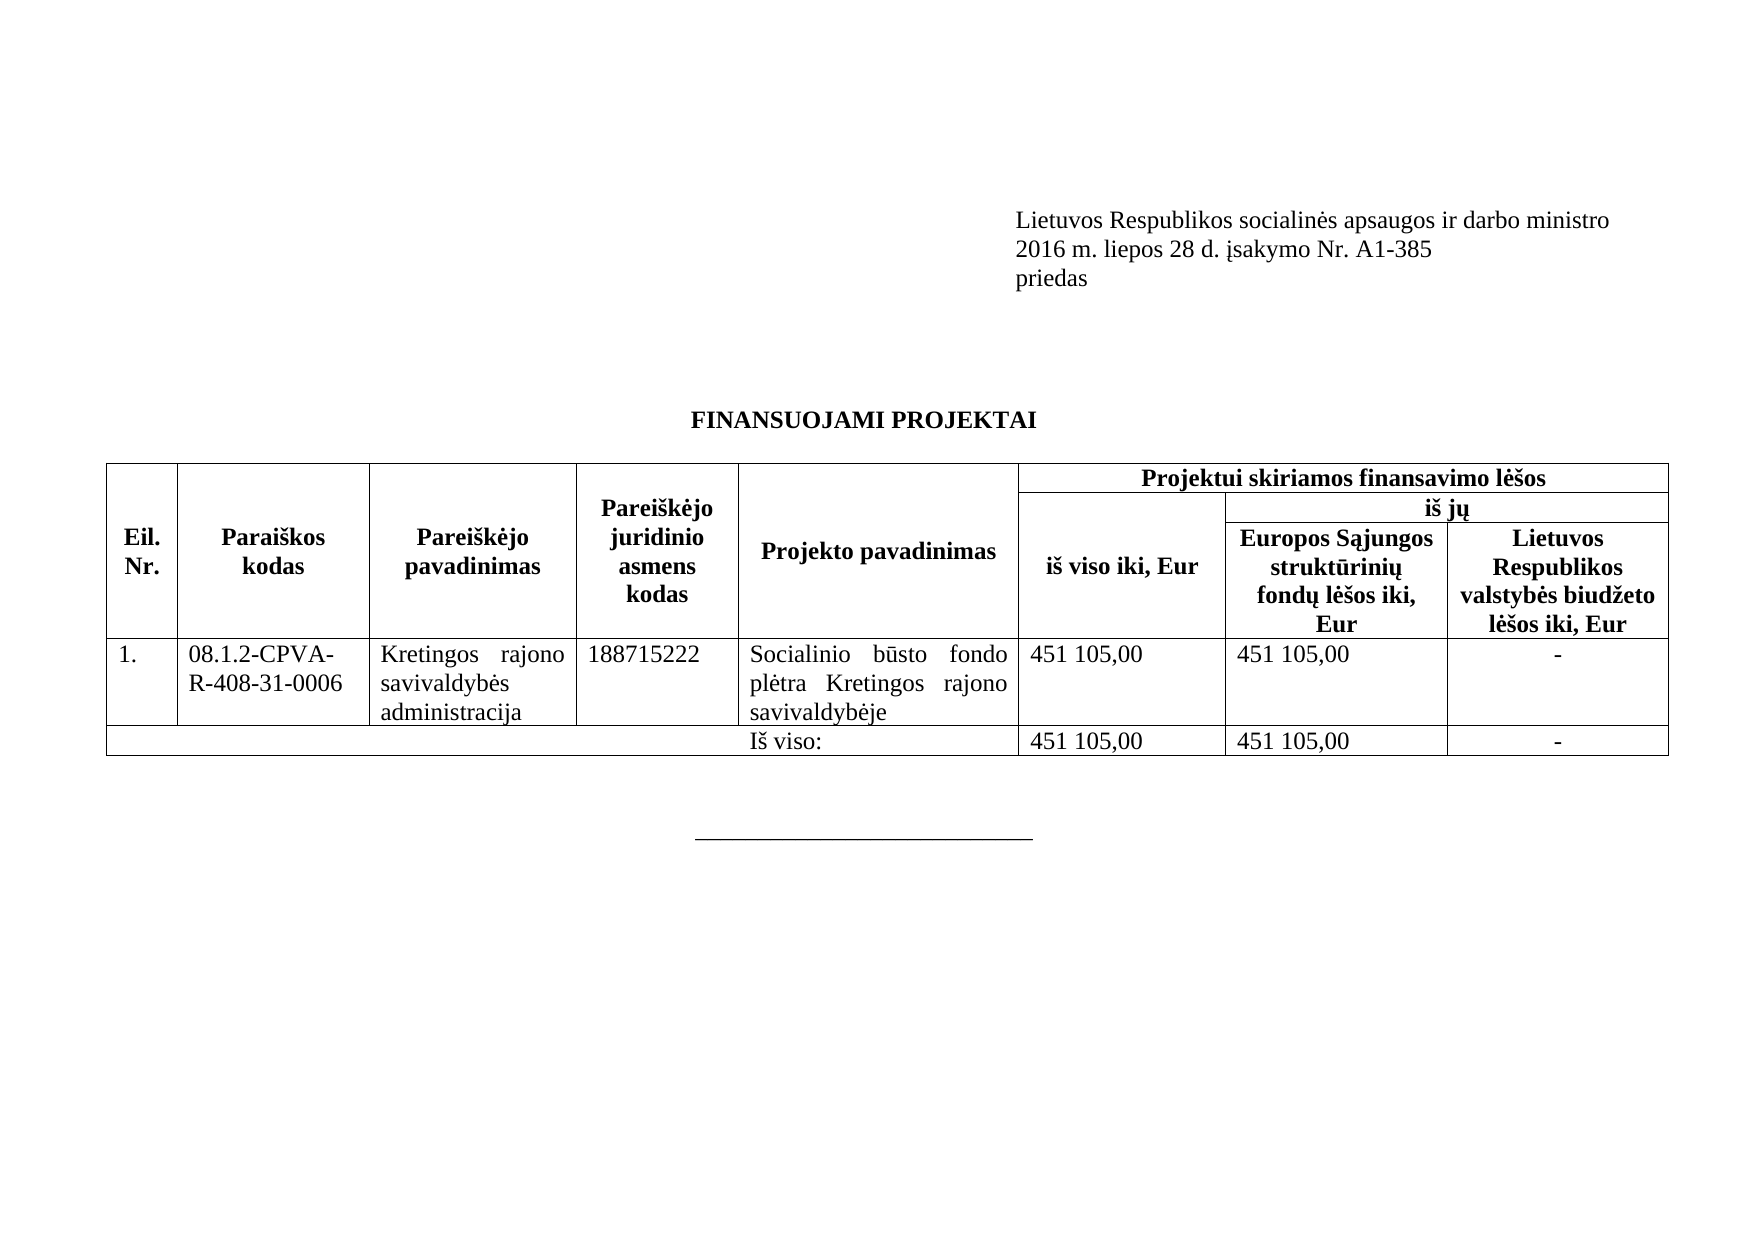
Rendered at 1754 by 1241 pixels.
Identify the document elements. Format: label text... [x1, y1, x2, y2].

table_header Projektui skiriamos finansavimo lėšos [1019, 464, 1668, 492]
table_cell 451 105,00 [1226, 639, 1447, 725]
table_header Eil. Nr. [107, 464, 177, 638]
text FINANSUOJAMI PROJEKTAI [118, 405, 1609, 434]
table_cell 451 105,00 [1019, 639, 1225, 725]
table_header Lietuvos Respublikos socialinės apsaugos ir darbo ministro 2016 m. liepos 28 d. įsakymo Nr. A1-385 priedas [1004, 205, 1639, 291]
table_cell 188715222 [577, 639, 738, 725]
table_cell Lietuvos Respublikos valstybės biudžeto lėšos iki, Eur [1448, 523, 1668, 638]
table_cell - [1448, 726, 1668, 755]
table_cell - [1448, 639, 1668, 725]
table_header Paraiškos kodas [178, 464, 369, 638]
table_cell Kretingos rajono savivaldybės administracija [370, 639, 576, 725]
table_cell Iš viso: [107, 726, 1018, 755]
table_header Pareiškėjo juridinio asmens kodas [577, 464, 738, 638]
table_header Projekto pavadinimas [739, 464, 1018, 638]
table_header Pareiškėjo pavadinimas [370, 464, 576, 638]
table_cell 08.1.2-CPVA-R-408-31-0006 [178, 639, 369, 725]
table_cell Socialinio būsto fondo plėtra Kretingos rajono savivaldybėje [739, 639, 1018, 725]
table_cell 451 105,00 [1019, 726, 1225, 755]
table_cell 451 105,00 [1226, 726, 1447, 755]
text ___________________________ [118, 814, 1609, 842]
table_cell Europos Sąjungos struktūrinių fondų lėšos iki, Eur [1226, 523, 1447, 638]
table_cell iš jų [1226, 493, 1668, 522]
table_cell 1. [107, 639, 177, 725]
table_cell iš viso iki, Eur [1019, 493, 1225, 638]
